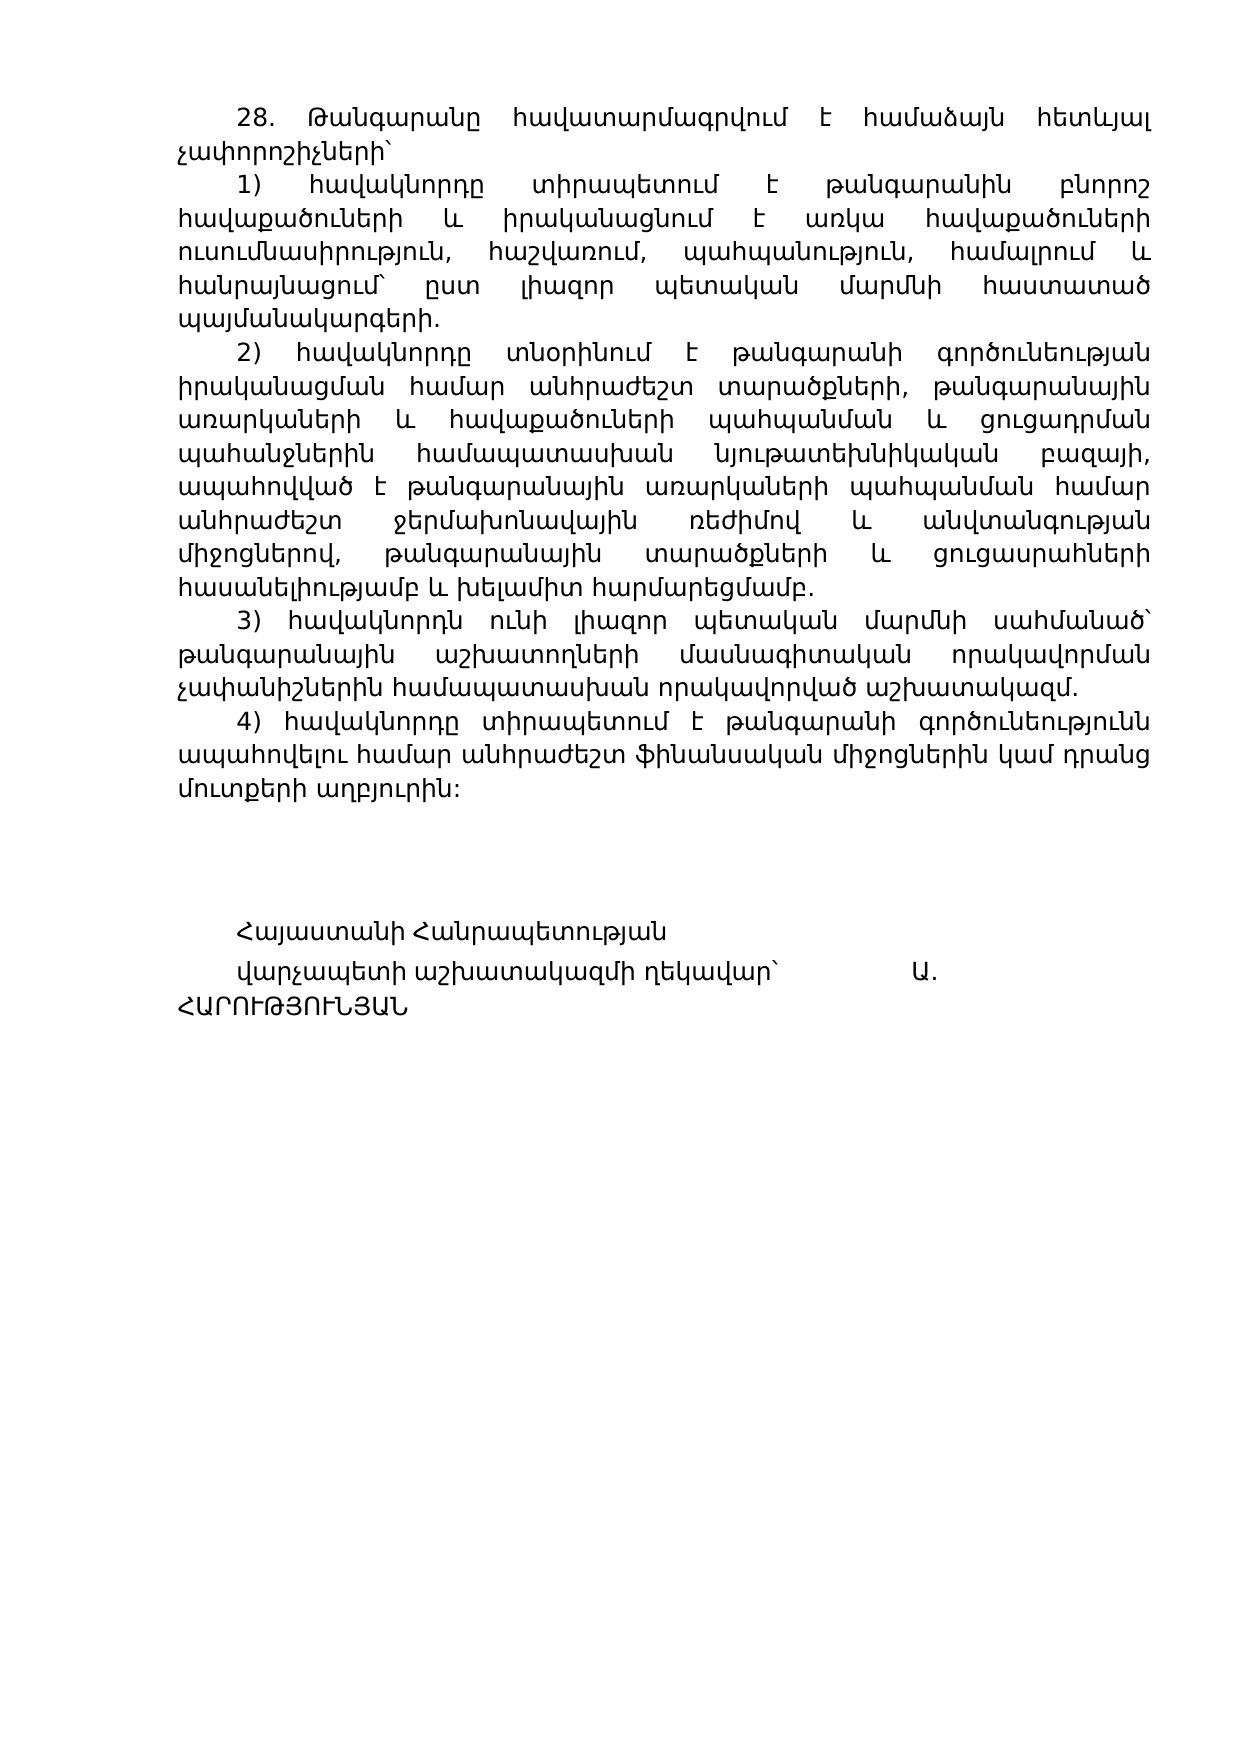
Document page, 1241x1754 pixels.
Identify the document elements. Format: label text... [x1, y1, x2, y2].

text 28. Թանգարանը հավատարմագրվում է համաձայն հետևյալ չափորոշիչների՝ [177, 103, 1152, 166]
text 3) հավակնորդն ունի լիազոր պետական մարմնի սահմանած՝ թանգարանային աշխատողների մասնագիտական որակավորման չափանիշներին համապատասխան որակավորված աշխատակազմ. [177, 607, 1152, 703]
text 2) հավակնորդը տնօրինում է թանգարանի գործունեության իրականացման համար անհրաժեշտ տարածքների, թանգարանային առարկաների և հավաքածուների պահպանման և ցուցադրման պահանջներին համապատասխան նյութատեխնիկական բազայի, ապահովված է թանգարանային առարկաների պահպանման համար անհրաժեշտ ջերմախոնավային ռեժիմով և անվտանգության միջոցներով, թանգարանային տարածքների և ցուցասրահների հասանելիությամբ և խելամիտ հարմարեցմամբ. [177, 338, 1152, 602]
text Հայաստանի Հանրապետության [177, 914, 1152, 948]
text 1) հավակնորդը տիրապետում է թանգարանին բնորոշ հավաքածուների և իրականացնում է առկա հավաքածուների ուսումնասիրություն, հաշվառում, պահպանություն, համալրում և հանրայնացում՝ ըստ լիազոր պետական մարմնի հաստատած պայմանակարգերի. [177, 171, 1152, 334]
text 4) հավակնորդը տիրապետում է թանգարանի գործունեությունն ապահովելու համար անհրաժեշտ ֆինանսական միջոցներին կամ դրանց մուտքերի աղբյուրին: [177, 707, 1152, 803]
text վարչապետի աշխատակազմի ղեկավար՝ Ա. ՀԱՐՈՒԹՅՈՒՆՅԱՆ [177, 953, 1152, 1021]
